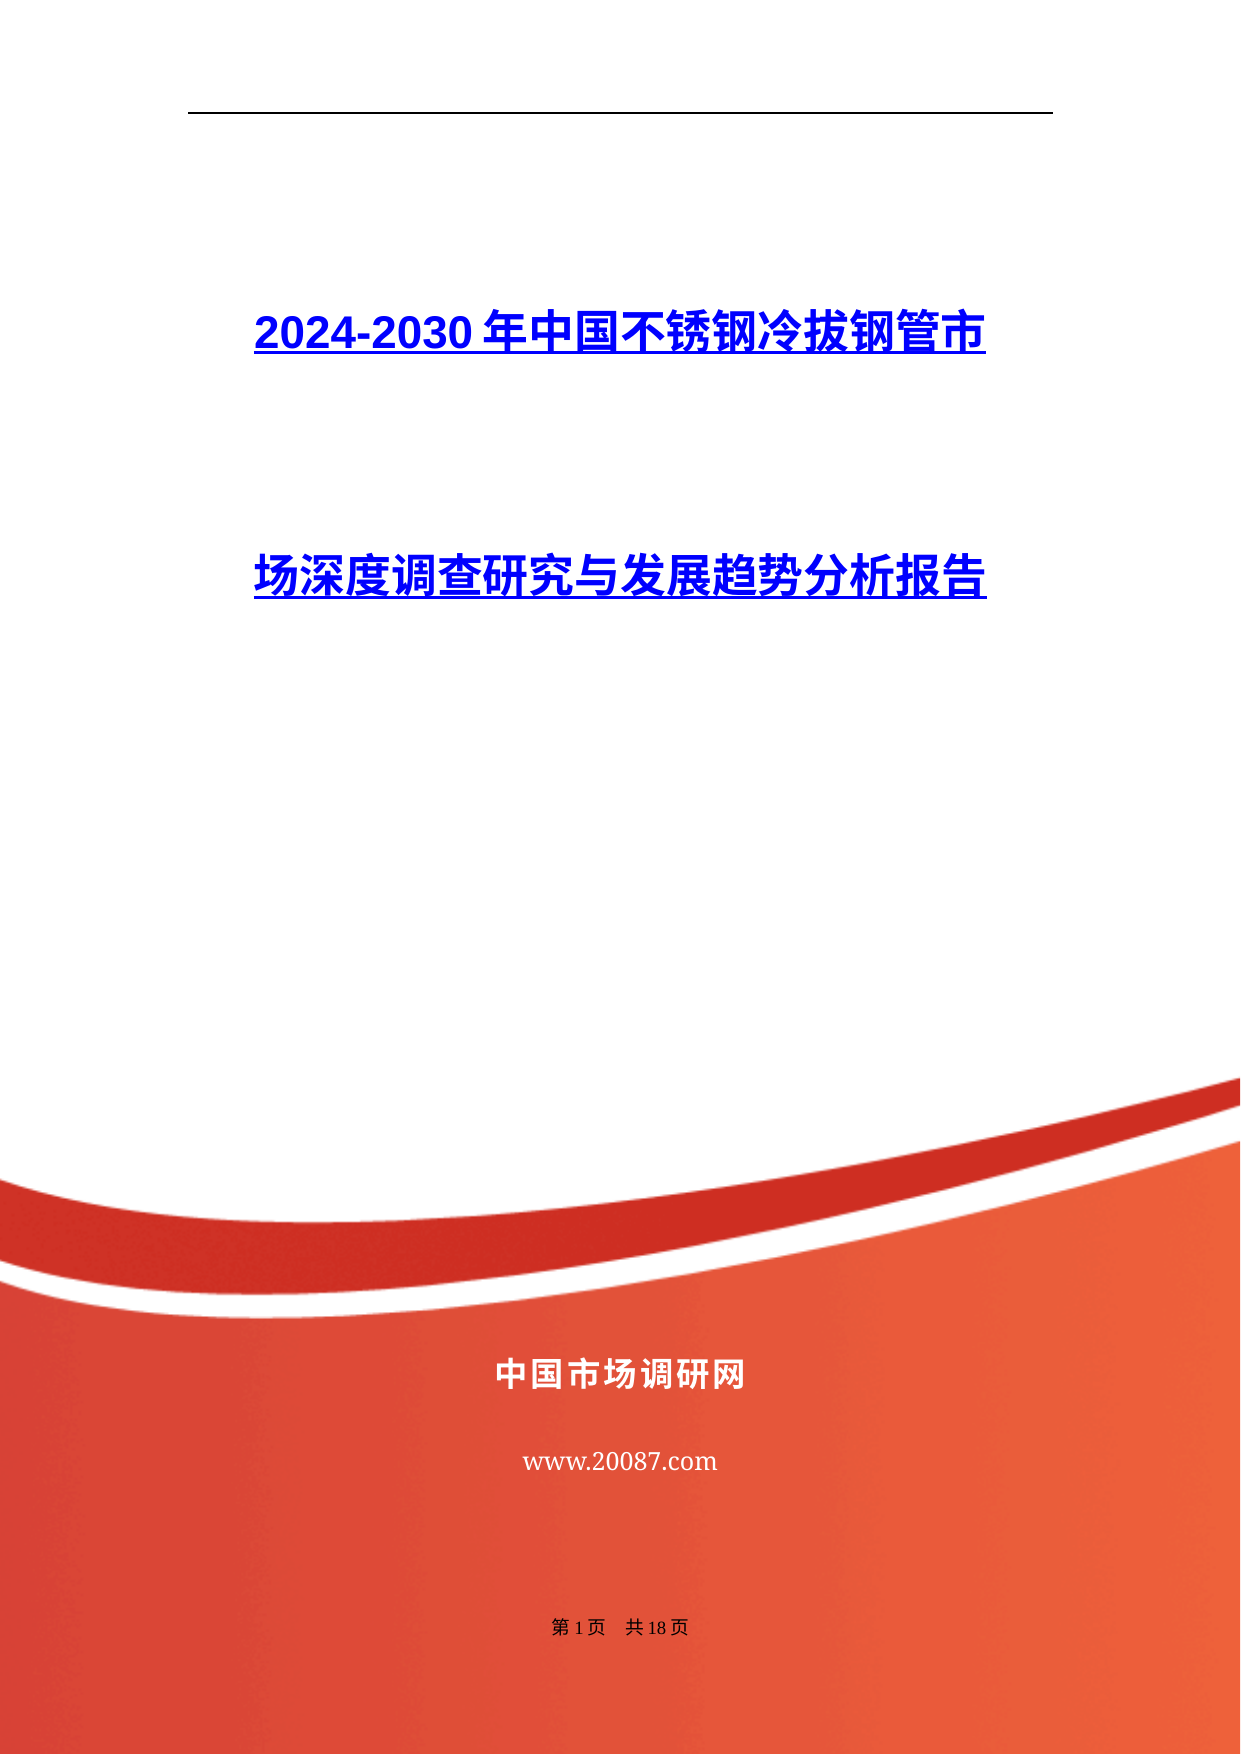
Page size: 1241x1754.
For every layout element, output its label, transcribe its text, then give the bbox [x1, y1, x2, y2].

table_header 2024-2030年中国不锈钢冷拔钢管市场深度调查研究与发展趋势分析报告 [188, 207, 1053, 773]
picture [0, 1006, 1241, 1754]
text www.20087.com [187, 1428, 1053, 1493]
subtitle 中国市场调研网 [187, 1339, 1053, 1404]
